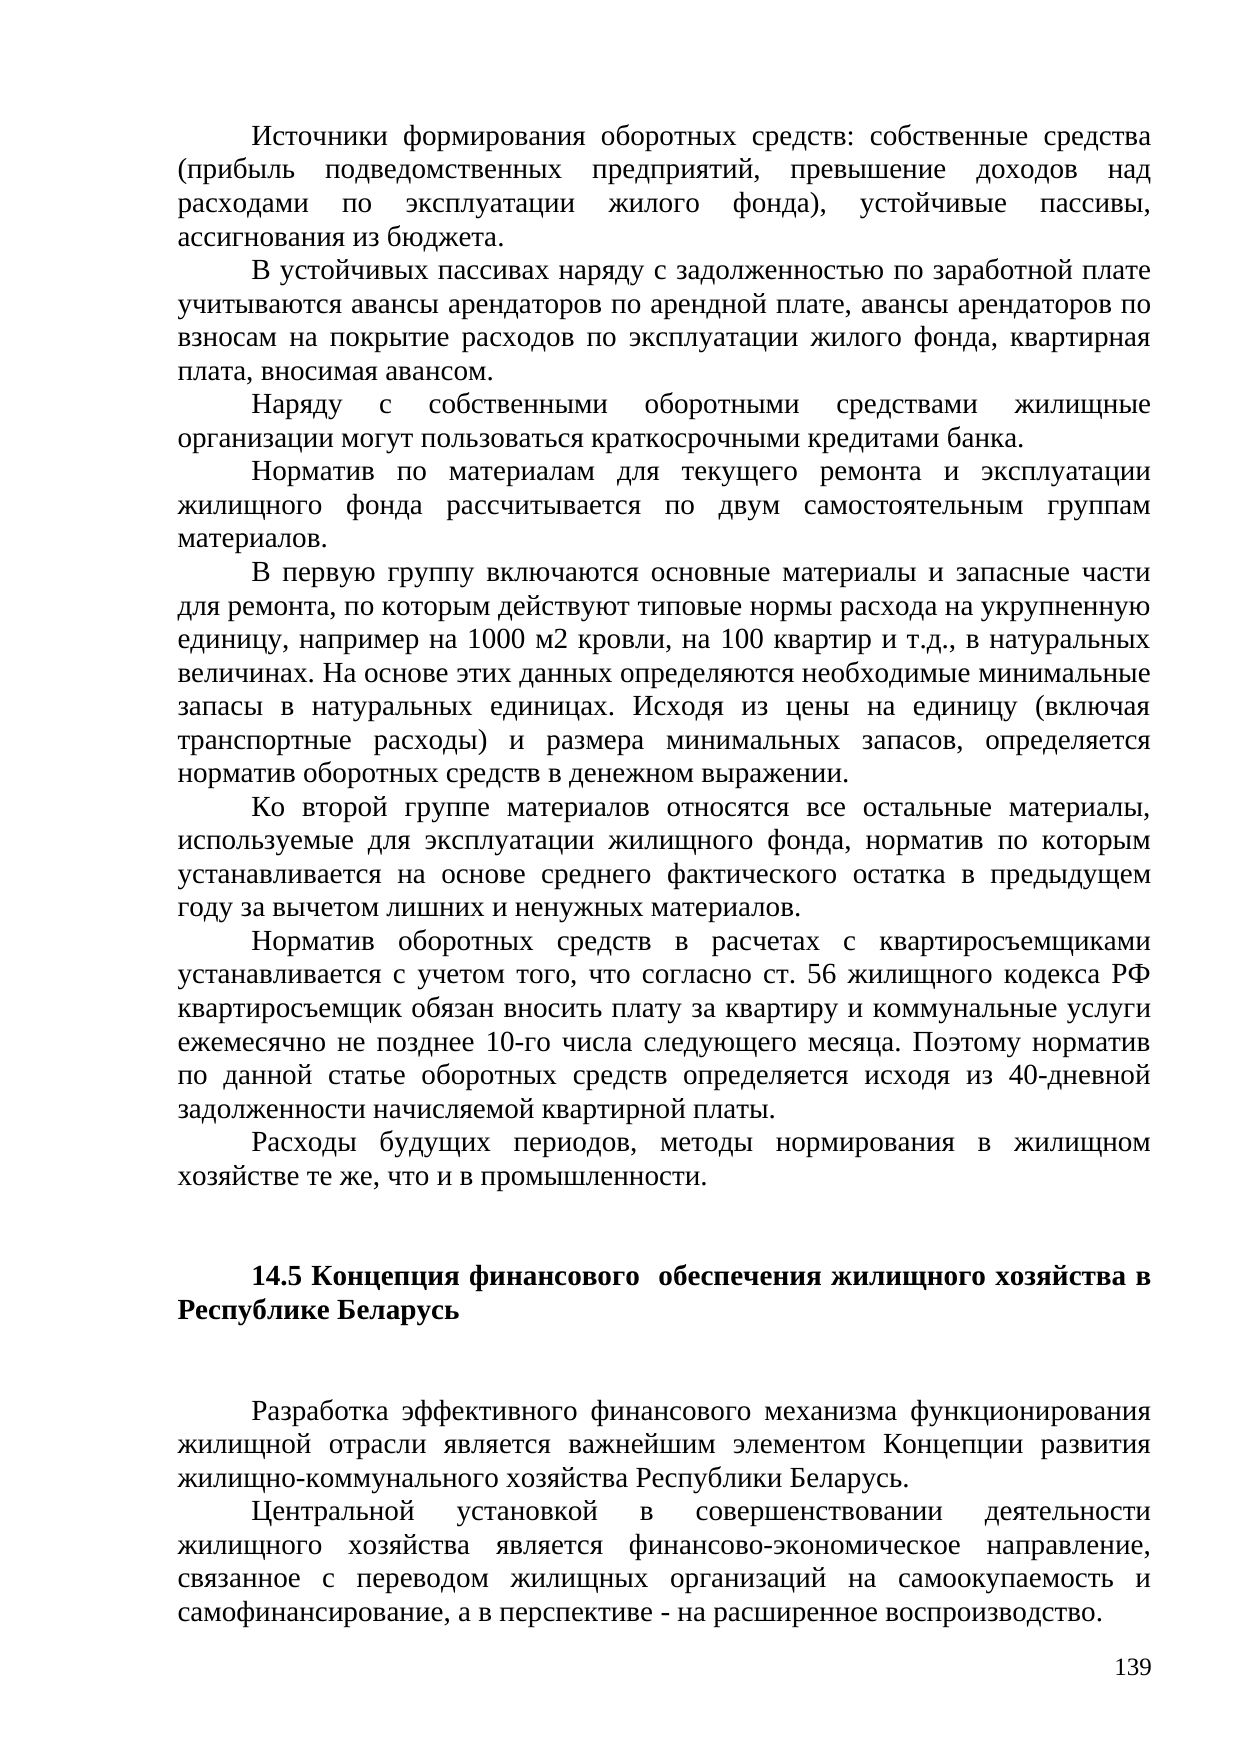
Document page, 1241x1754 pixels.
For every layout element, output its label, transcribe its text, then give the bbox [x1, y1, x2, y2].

text Расходы будущих периодов, методы нормирования в жилищном хозяйстве те же, что и в промышленности. [177, 1124, 1152, 1191]
text В первую группу включаются основные материалы и запасные части для ремонта, по которым действуют типовые нормы расхода на укрупненную единицу, например на 1000 м2 кровли, на 100 квартир и т.д., в натуральных величинах. На основе этих данных определяются необходимые минимальные запасы в натуральных единицах. Исходя из цены на единицу (включая транспортные расходы) и размера минимальных запасов, определяется норматив оборотных средств в денежном выражении. [177, 554, 1152, 789]
text Ко второй группе материалов относятся все остальные материалы, используемые для эксплуатации жилищного фонда, норматив по которым устанавливается на основе среднего фактического остатка в предыдущем году за вычетом лишних и ненужных материалов. [177, 789, 1152, 923]
text 14.5 Концепция финансового обеспечения жилищного хозяйства в Республике Беларусь [177, 1258, 1152, 1326]
text Наряду с собственными оборотными средствами жилищные организации могут пользоваться краткосрочными кредитами банка. [177, 386, 1152, 453]
text Разработка эффективного финансового механизма функционирования жилищной отрасли является важнейшим элементом Концепции развития жилищно-коммунального хозяйства Республики Беларусь. [177, 1393, 1152, 1493]
text Норматив по материалам для текущего ремонта и эксплуатации жилищного фонда рассчитывается по двум самостоятельным группам материалов. [177, 453, 1152, 554]
text Источники формирования оборотных средств: собственные средства (прибыль подведомственных предприятий, превышение доходов над расходами по эксплуатации жилого фонда), устойчивые пассивы, ассигнования из бюджета. [177, 118, 1152, 252]
text Центральной установкой в совершенствовании деятельности жилищного хозяйства является финансово-экономическое направление, связанное с переводом жилищных организаций на самоокупаемость и самофинансирование, а в перспективе - на расширенное воспроизводство. [177, 1493, 1152, 1627]
text Норматив оборотных средств в расчетах с квартиросъемщиками устанавливается с учетом того, что согласно ст. 56 жилищного кодекса РФ квартиросъемщик обязан вносить плату за квартиру и коммунальные услуги ежемесячно не позднее 10-го числа следующего месяца. Поэтому норматив по данной статье оборотных средств определяется исходя из 40-дневной задолженности начисляемой квартирной платы. [177, 923, 1152, 1124]
text В устойчивых пассивах наряду с задолженностью по заработной плате учитываются авансы арендаторов по арендной плате, авансы арендаторов по взносам на покрытие расходов по эксплуатации жилого фонда, квартирная плата, вносимая авансом. [177, 252, 1152, 386]
